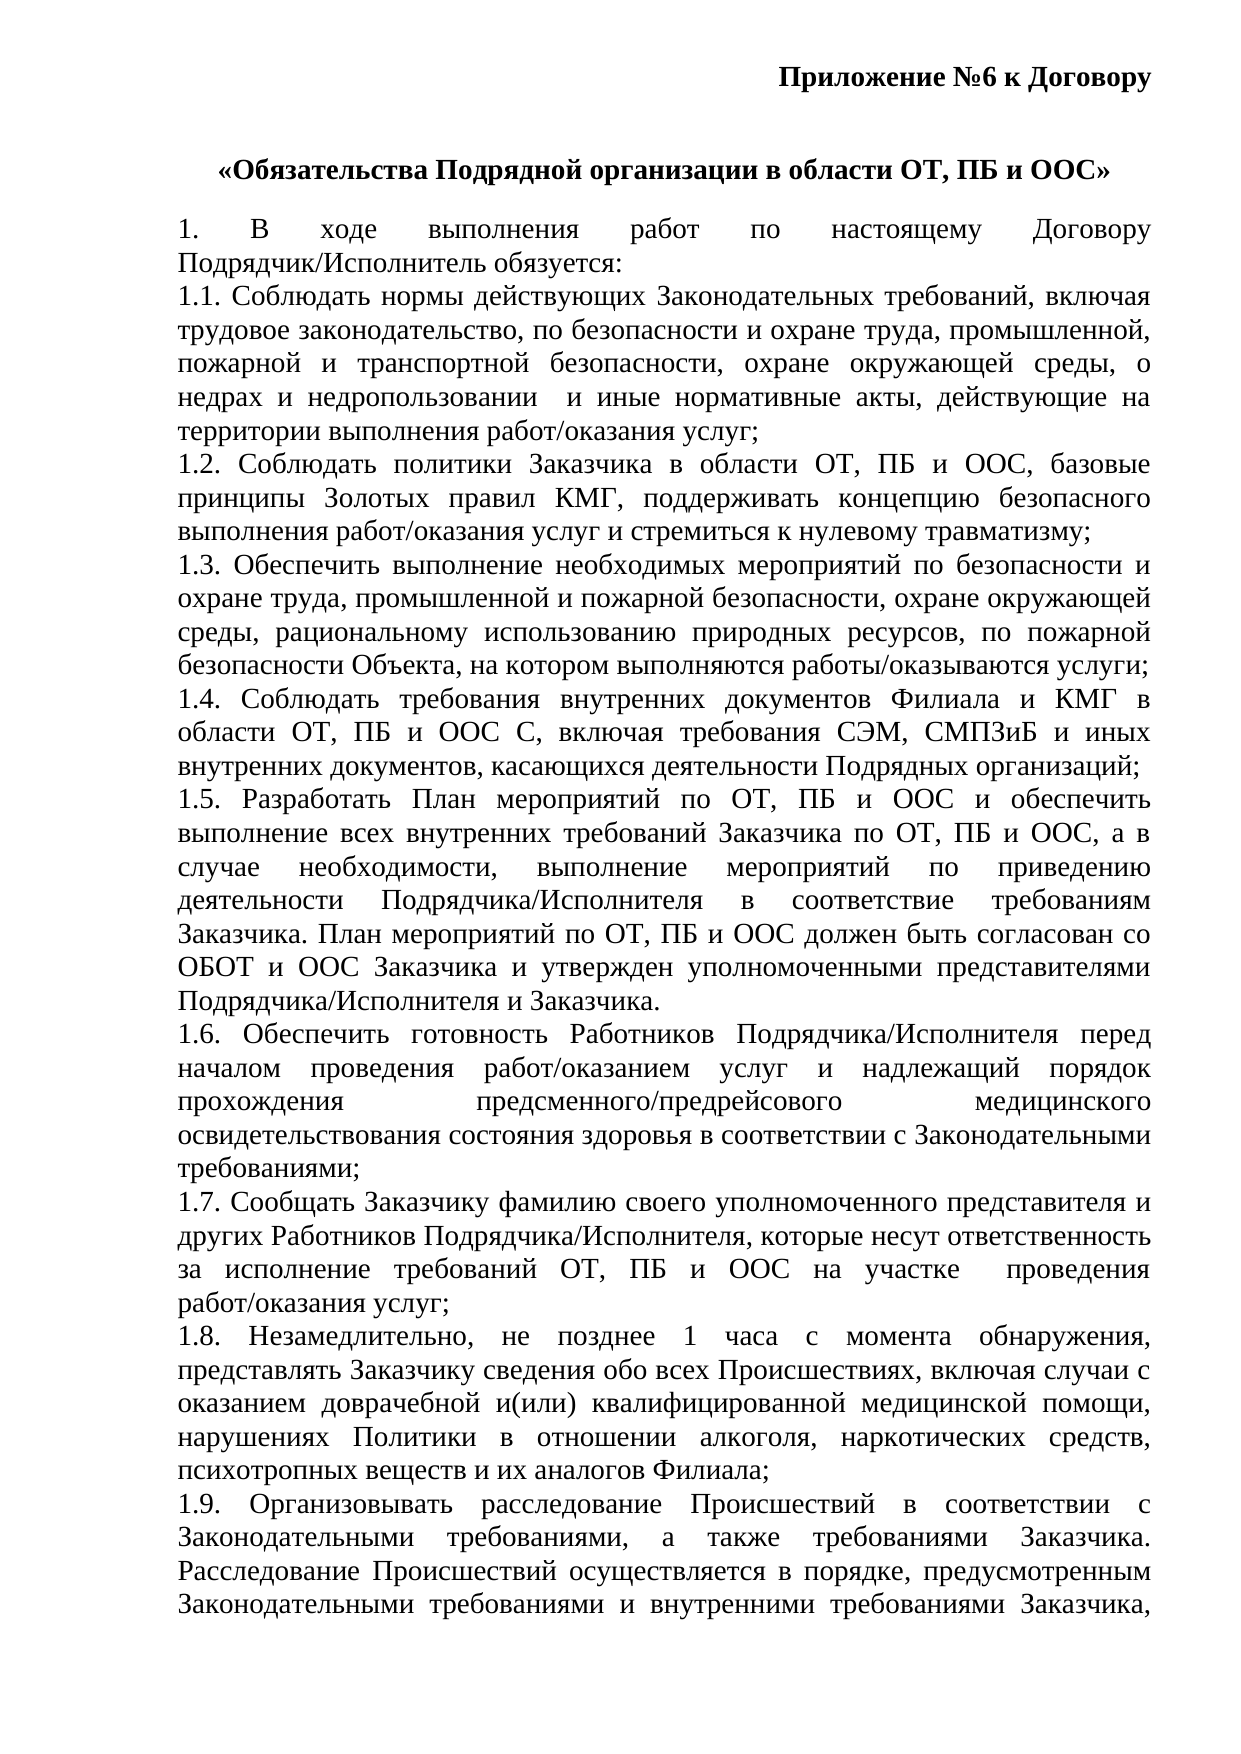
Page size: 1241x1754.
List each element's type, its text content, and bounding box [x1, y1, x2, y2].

text 1.2. Соблюдать политики Заказчика в области ОТ, ПБ и ООС, базовые принципы Золотых правил КМГ, поддерживать концепцию безопасного выполнения работ/оказания услуг и стремиться к нулевому травматизму; [177, 446, 1152, 547]
text 1.8. Незамедлительно, не позднее 1 часа с момента обнаружения, представлять Заказчику сведения обо всех Происшествиях, включая случаи с оказанием доврачебной и(или) квалифицированной медицинской помощи, нарушениях Политики в отношении алкоголя, наркотических средств, психотропных веществ и их аналогов Филиала; [177, 1318, 1152, 1486]
text «Обязательства Подрядной организации в области ОТ, ПБ и ООС» [177, 152, 1152, 186]
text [177, 1486, 1152, 1620]
text 1.3. Обеспечить выполнение необходимых мероприятий по безопасности и охране труда, промышленной и пожарной безопасности, охране окружающей среды, рациональному использованию природных ресурсов, по пожарной безопасности Объекта, на котором выполняются работы/оказываются услуги; [177, 547, 1152, 681]
text 1. В ходе выполнения работ по настоящему Договору Подрядчик/Исполнитель обязуется: [177, 211, 1152, 278]
text Приложение №6 к Договору [177, 59, 1152, 93]
text 1.6. Обеспечить готовность Работников Подрядчика/Исполнителя перед началом проведения работ/оказанием услуг и надлежащий порядок прохождения предсменного/предрейсового медицинского освидетельствования состояния здоровья в соответствии с Законодательными требованиями; [177, 1016, 1152, 1184]
text 1.5. Разработать План мероприятий по ОТ, ПБ и ООС и обеспечить выполнение всех внутренних требований Заказчика по ОТ, ПБ и ООС, а в случае необходимости, выполнение мероприятий по приведению деятельности Подрядчика/Исполнителя в соответствие требованиям Заказчика. План мероприятий по ОТ, ПБ и ООС должен быть согласован со ОБОТ и ООС Заказчика и утвержден уполномоченными представителями Подрядчика/Исполнителя и Заказчика. [177, 782, 1152, 1016]
text 1.1. Соблюдать нормы действующих Законодательных требований, включая трудовое законодательство, по безопасности и охране труда, промышленной, пожарной и транспортной безопасности, охране окружающей среды, о недрах и недропользовании и иные нормативные акты, действующие на территории выполнения работ/оказания услуг; [177, 278, 1152, 446]
text 1.4. Соблюдать требования внутренних документов Филиала и КМГ в области ОТ, ПБ и ООС С, включая требования СЭМ, СМПЗиБ и иных внутренних документов, касающихся деятельности Подрядных организаций; [177, 681, 1152, 782]
text 1.7. Сообщать Заказчику фамилию своего уполномоченного представителя и других Работников Подрядчика/Исполнителя, которые несут ответственность за исполнение требований ОТ, ПБ и ООС на участке проведения работ/оказания услуг; [177, 1184, 1152, 1318]
